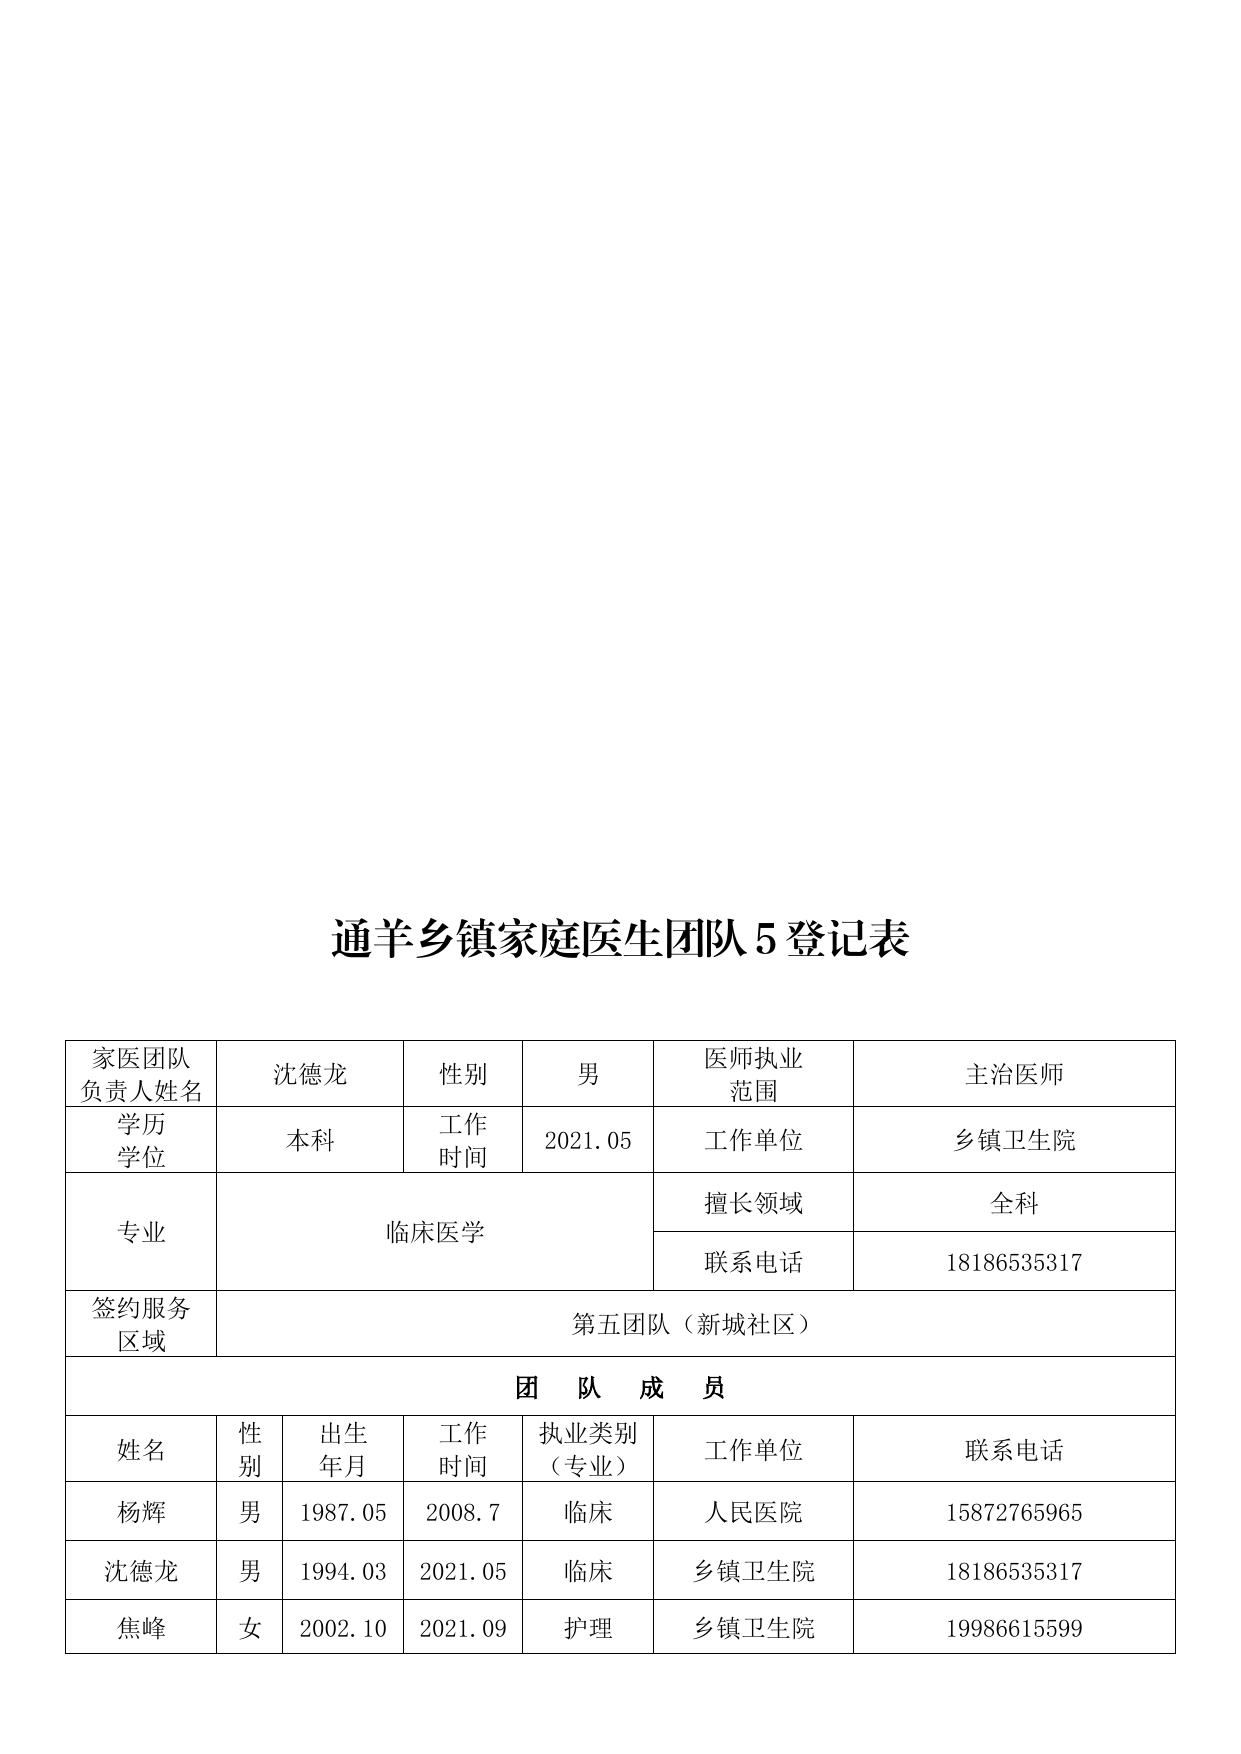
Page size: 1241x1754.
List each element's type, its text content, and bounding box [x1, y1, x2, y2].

table_cell 联系电话 [654, 1232, 853, 1290]
table_header 男 [523, 1041, 653, 1106]
table_cell 焦峰 [66, 1600, 216, 1653]
table_cell 19986615599 [854, 1600, 1175, 1653]
table_cell 2021.05 [523, 1107, 653, 1172]
table_cell 本科 [217, 1107, 403, 1172]
table_cell 护理 [523, 1600, 653, 1653]
table_cell 团 队 成 员 [66, 1357, 1175, 1415]
table_cell 2021.09 [404, 1600, 522, 1653]
table_cell 学历 学位 [66, 1107, 216, 1172]
table_header 沈德龙 [217, 1041, 403, 1106]
table_cell 全科 [854, 1173, 1175, 1231]
table_cell 乡镇卫生院 [854, 1107, 1175, 1172]
table_cell 临床医学 [217, 1173, 653, 1290]
table_cell 1987.05 [283, 1482, 403, 1540]
list 通羊乡镇家庭医生团队5登记表 [47, 909, 1193, 974]
table_header 性别 [404, 1041, 522, 1106]
table_cell 女 [217, 1600, 282, 1653]
table_cell 签约服务 区域 [66, 1291, 216, 1356]
table_cell 男 [217, 1482, 282, 1540]
table_cell 姓名 [66, 1416, 216, 1481]
table_cell 工作单位 [654, 1107, 853, 1172]
table_cell 乡镇卫生院 [654, 1600, 853, 1653]
table_cell 第五团队（新城社区） [217, 1291, 1175, 1356]
table_cell 男 [217, 1541, 282, 1599]
table_cell 临床 [523, 1541, 653, 1599]
table_cell 临床 [523, 1482, 653, 1540]
table_header 家医团队 负责人姓名 [66, 1041, 216, 1106]
table_cell 2021.05 [404, 1541, 522, 1599]
table_header 医师执业 范围 [654, 1041, 853, 1106]
table_cell 执业类别 （专业） [523, 1416, 653, 1481]
table_cell 15872765965 [854, 1482, 1175, 1540]
table_cell 18186535317 [854, 1541, 1175, 1599]
table_cell 专业 [66, 1173, 216, 1290]
table_cell 工作单位 [654, 1416, 853, 1481]
table_cell 人民医院 [654, 1482, 853, 1540]
table_cell 工作 时间 [404, 1416, 522, 1481]
table_cell 1994.03 [283, 1541, 403, 1599]
table_cell 工作 时间 [404, 1107, 522, 1172]
table_header 主治医师 [854, 1041, 1175, 1106]
table_cell 18186535317 [854, 1232, 1175, 1290]
table_cell 杨辉 [66, 1482, 216, 1540]
table_cell 沈德龙 [66, 1541, 216, 1599]
table_cell 乡镇卫生院 [654, 1541, 853, 1599]
table_cell 2008.7 [404, 1482, 522, 1540]
table_cell 出生 年月 [283, 1416, 403, 1481]
table_cell 2002.10 [283, 1600, 403, 1653]
table_cell 性 别 [217, 1416, 282, 1481]
table_cell 擅长领域 [654, 1173, 853, 1231]
table_cell 联系电话 [854, 1416, 1175, 1481]
